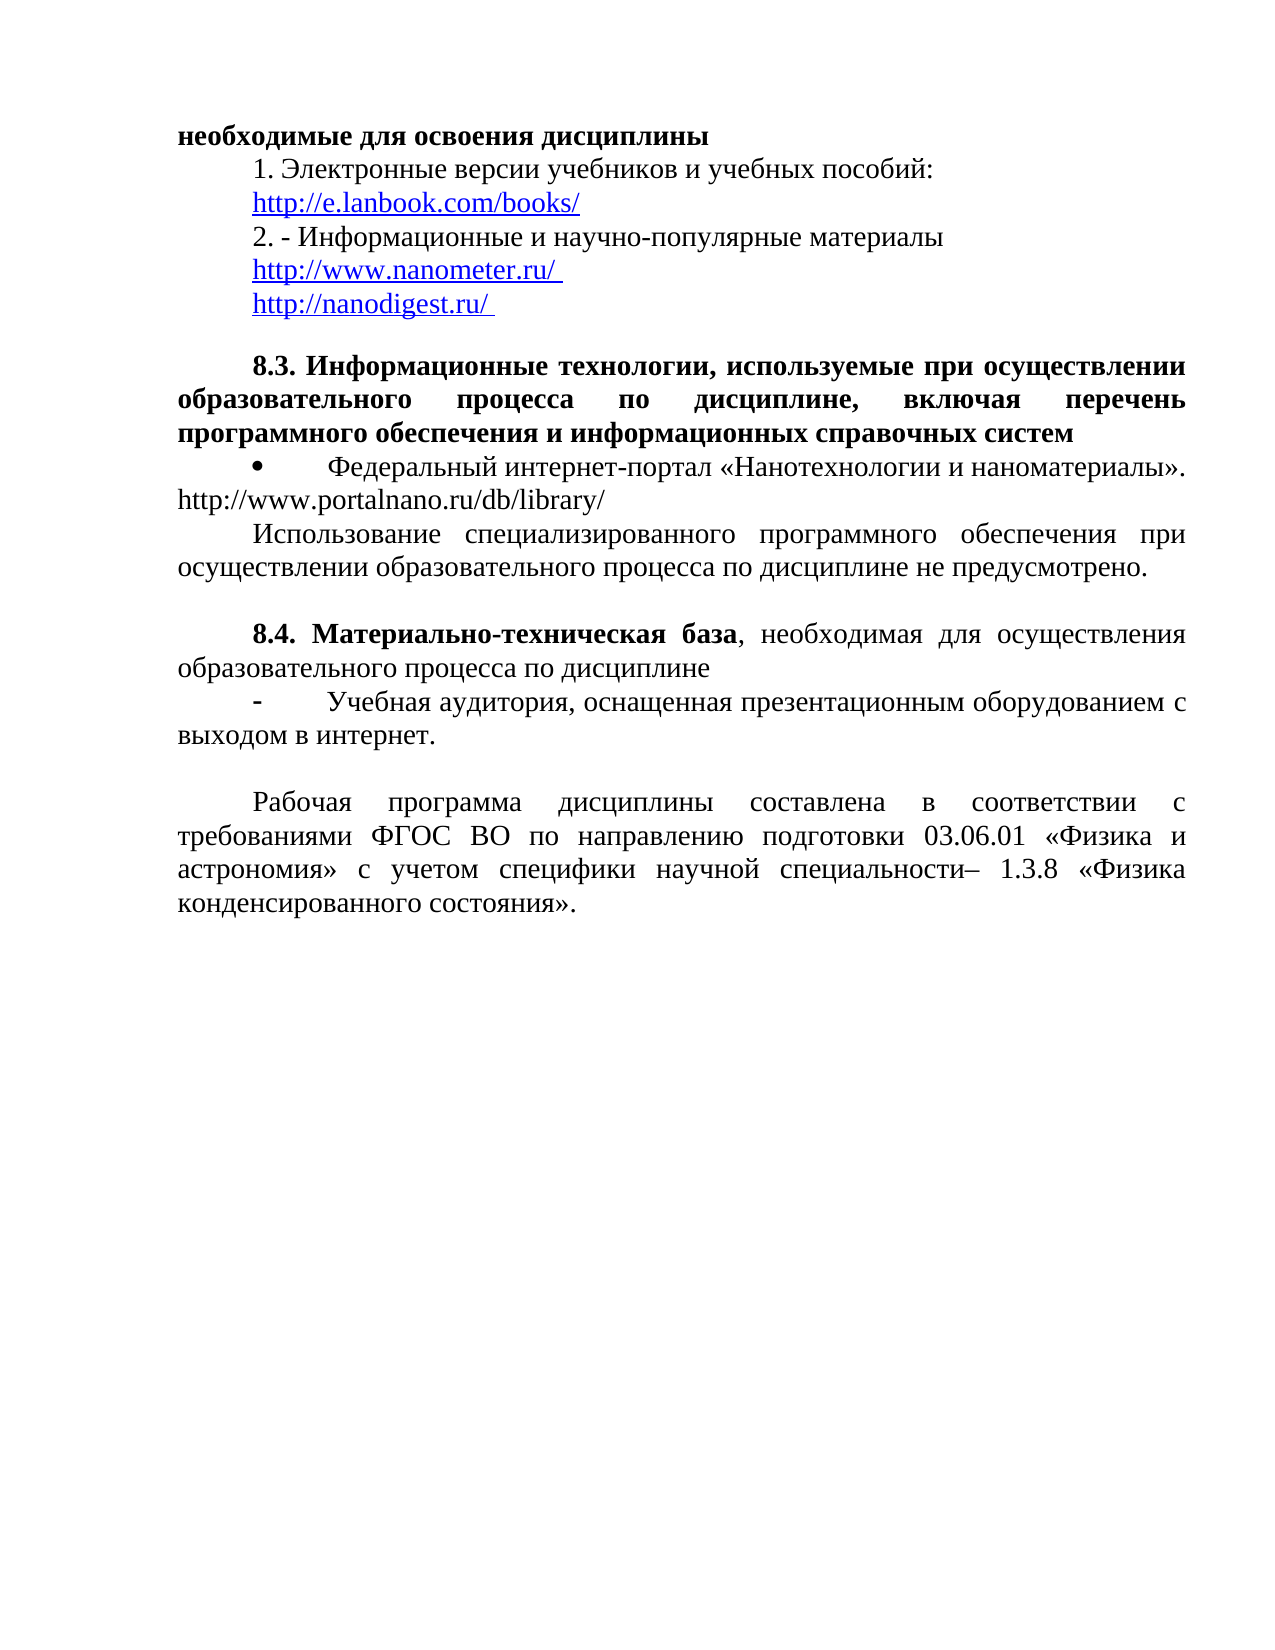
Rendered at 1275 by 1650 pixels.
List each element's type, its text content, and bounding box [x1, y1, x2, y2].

text 8.3. Информационные технологии, используемые при осуществлении образовательного процесса по дисциплине, включая перечень программного обеспечения и информационных справочных систем [177, 348, 1186, 449]
list Электронные версии учебников и учебных пособий: [177, 152, 1186, 185]
text Рабочая программа дисциплины составлена в соответствии с требованиями ФГОС ВО по направлению подготовки 03.06.01 «Физика и астрономия» с учетом специфики научной специальности– 1.3.8 «Физика конденсированного состояния». [177, 784, 1186, 918]
text Использование специализированного программного обеспечения при осуществлении образовательного процесса по дисциплине не предусмотрено. [177, 516, 1186, 583]
text 8.4. Материально-техническая база, необходимая для осуществления образовательного процесса по дисциплине [177, 617, 1186, 684]
list http://nanodigest.ru/ [177, 286, 1186, 319]
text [177, 118, 1186, 152]
list Федеральный интернет-портал «Нанотехнологии и наноматериалы». http://www.portalnano.ru/db/library/ [177, 449, 1186, 516]
list http://e.lanbook.com/books/ [177, 185, 1186, 219]
list Учебная аудитория, оснащенная презентационным оборудованием с выходом в интернет. [177, 684, 1186, 751]
list http://www.nanometer.ru/ [177, 252, 1186, 286]
list - Информационные и научно-популярные материалы [177, 219, 1186, 252]
